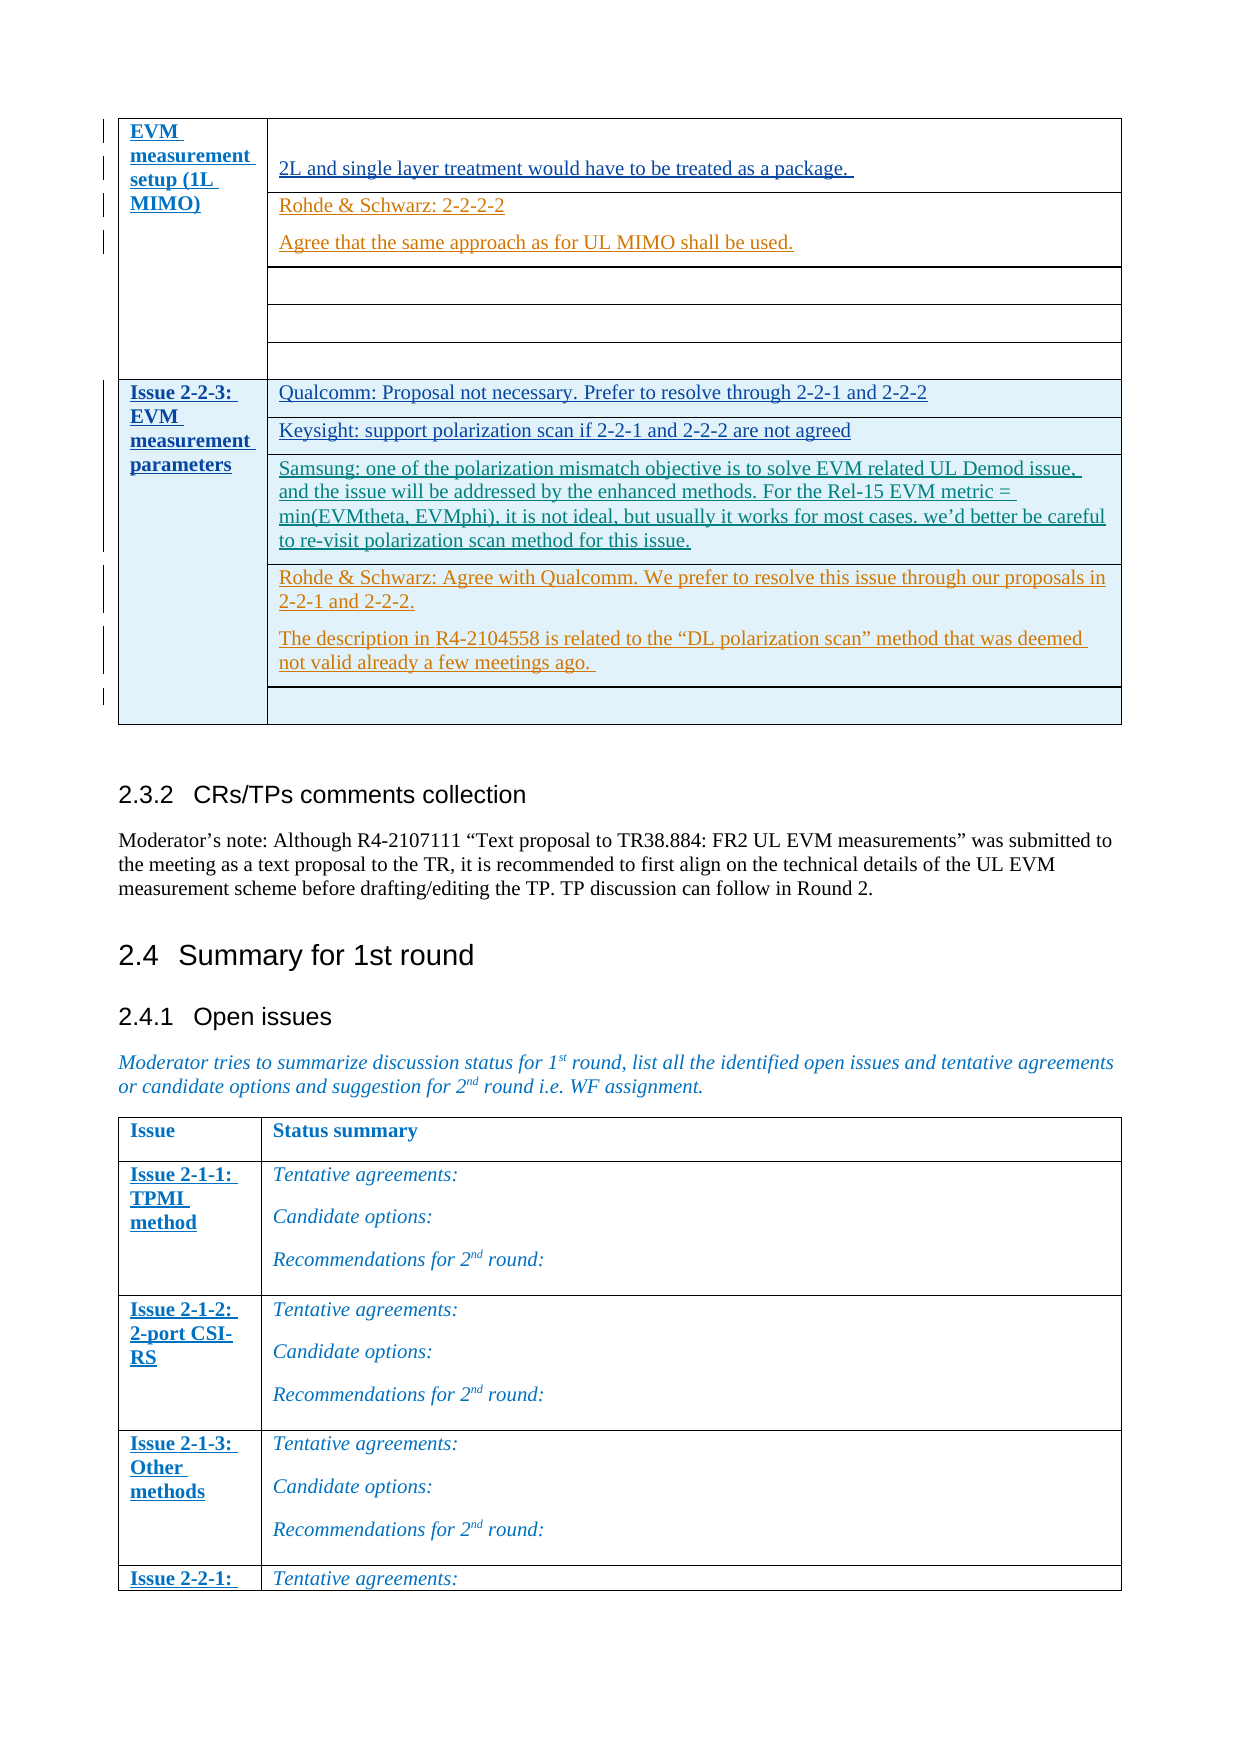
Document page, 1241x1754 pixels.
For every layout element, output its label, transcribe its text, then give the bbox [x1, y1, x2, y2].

table_cell [268, 343, 1121, 379]
subtitle CRs/TPs comments collection [118, 780, 1122, 809]
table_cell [262, 1431, 1121, 1565]
table_header Issue [119, 1118, 261, 1161]
table_cell Issue 2-1-2: 2-port CSI-RS [119, 1296, 261, 1430]
text Moderator tries to summarize discussion status for 1st round, list all the identified open issues and tentative agreements or candidate options and suggestion for 2nd round i.e. WF assignment. [118, 1050, 1122, 1098]
subtitle Open issues [118, 1002, 1122, 1031]
table_cell [268, 193, 1121, 266]
table_cell Issue 2-1-3: Other methods [119, 1431, 261, 1565]
table_cell [268, 305, 1121, 342]
text Moderator’s note: Although R4-2107111 “Text proposal to TR38.884: FR2 UL EVM measurements” was submitted to the meeting as a text proposal to the TR, it is recommended to first align on the technical details of the UL EVM measurement scheme before drafting/editing the TP. TP discussion can follow in Round 2. [118, 828, 1122, 900]
table_cell Issue 2-1-1: TPMI method [119, 1162, 261, 1295]
table_cell Tentative agreements: Candidate options: Recommendations for 2nd round: [262, 1296, 1121, 1430]
table_cell Tentative agreements: Candidate options: Recommendations for 2nd round: [262, 1162, 1121, 1295]
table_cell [119, 119, 267, 379]
table_cell [268, 119, 1121, 192]
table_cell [119, 1566, 261, 1590]
table_cell [268, 268, 1121, 304]
subtitle Summary for 1st round [118, 938, 1122, 971]
table_header Status summary [262, 1118, 1121, 1161]
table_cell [262, 1566, 1121, 1590]
